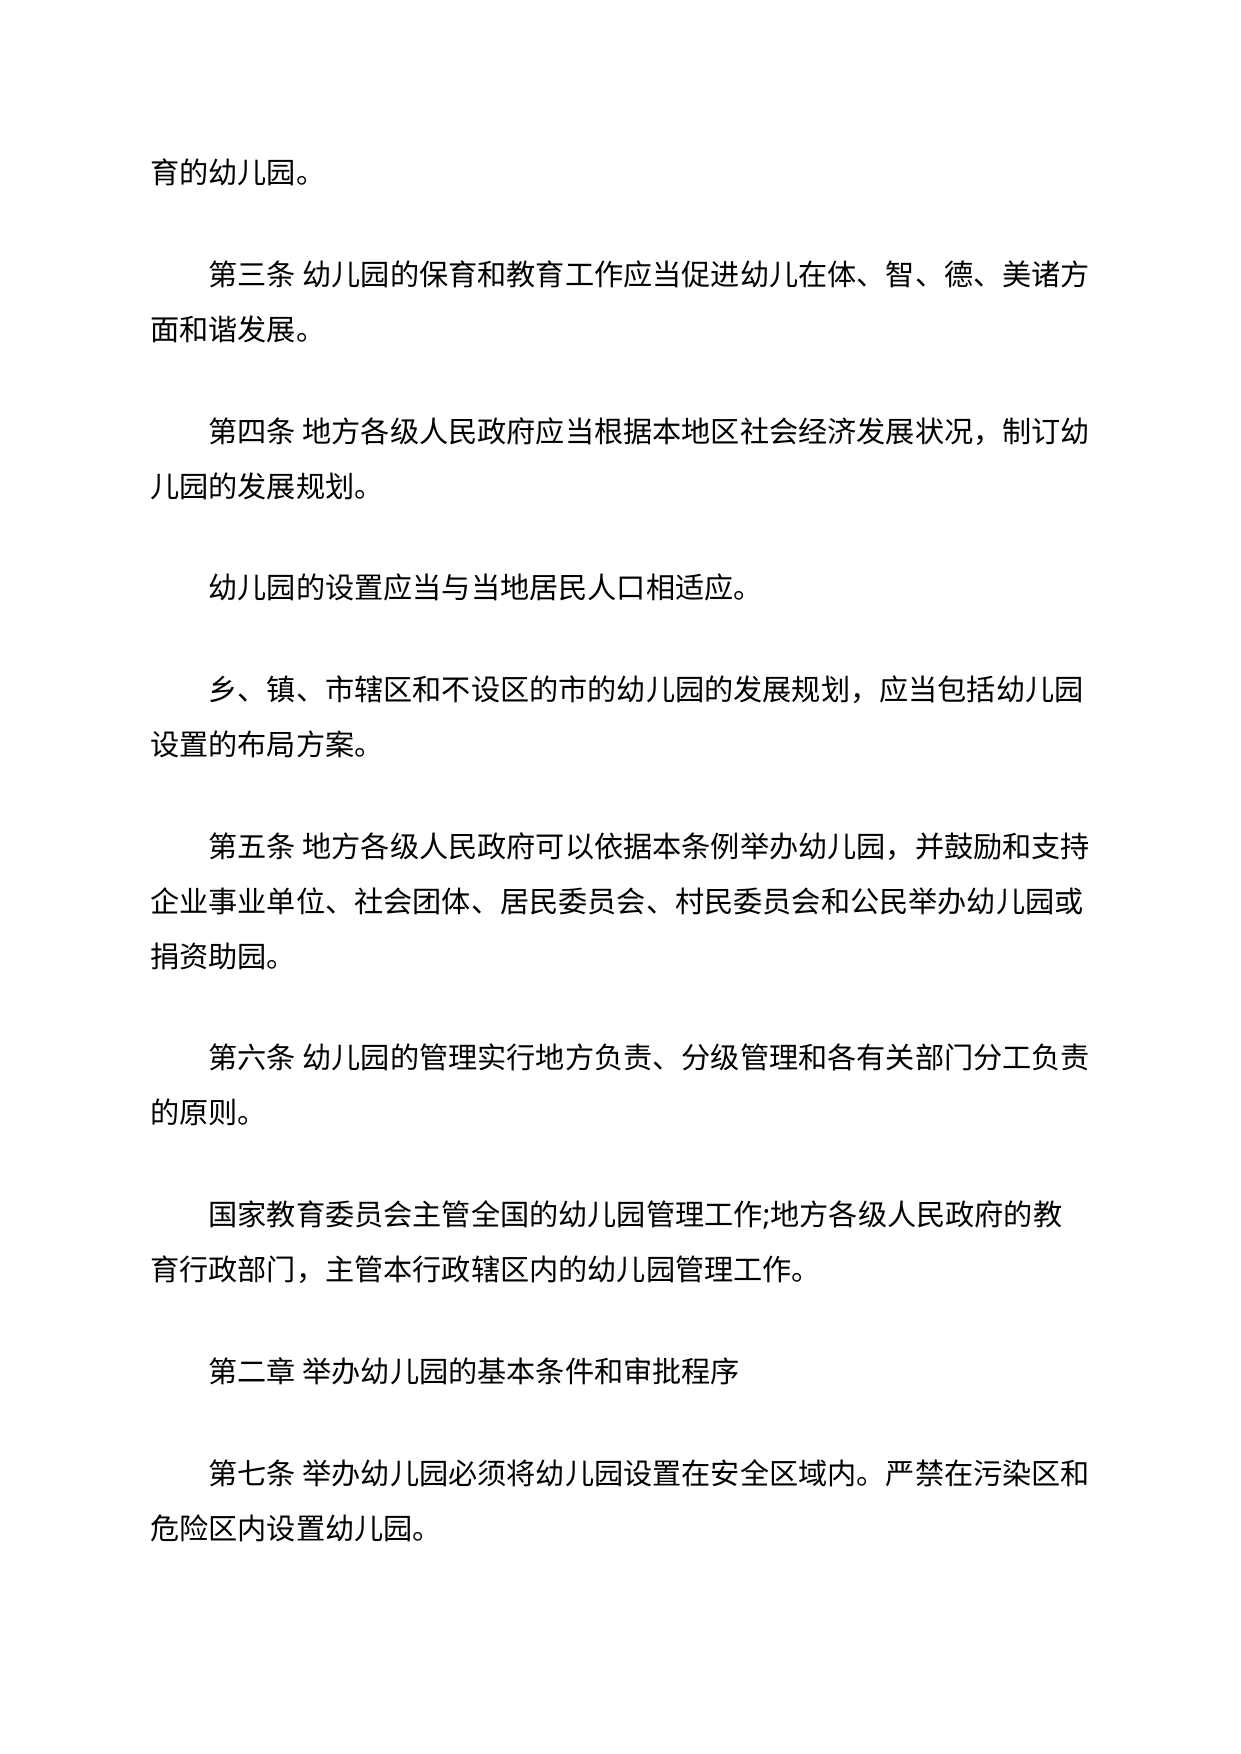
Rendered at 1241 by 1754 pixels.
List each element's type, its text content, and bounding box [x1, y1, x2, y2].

text 第二章 举办幼儿园的基本条件和审批程序 [150, 1348, 1090, 1391]
text 幼儿园的设置应当与当地居民人口相适应。 [150, 565, 1090, 607]
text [150, 150, 1090, 192]
text 第六条 幼儿园的管理实行地方负责、分级管理和各有关部门分工负责的原则。 [150, 1035, 1090, 1132]
text 第四条 地方各级人民政府应当根据本地区社会经济发展状况，制订幼儿园的发展规划。 [150, 408, 1090, 506]
text 第七条 举办幼儿园必须将幼儿园设置在安全区域内。严禁在污染区和危险区内设置幼儿园。 [150, 1450, 1090, 1547]
text 乡、镇、市辖区和不设区的市的幼儿园的发展规划，应当包括幼儿园设置的布局方案。 [150, 667, 1090, 764]
text 第三条 幼儿园的保育和教育工作应当促进幼儿在体、智、德、美诸方面和谐发展。 [150, 252, 1090, 349]
text 第五条 地方各级人民政府可以依据本条例举办幼儿园，并鼓励和支持企业事业单位、社会团体、居民委员会、村民委员会和公民举办幼儿园或捐资助园。 [150, 823, 1090, 976]
text 国家教育委员会主管全国的幼儿园管理工作;地方各级人民政府的教育行政部门，主管本行政辖区内的幼儿园管理工作。 [150, 1192, 1090, 1289]
